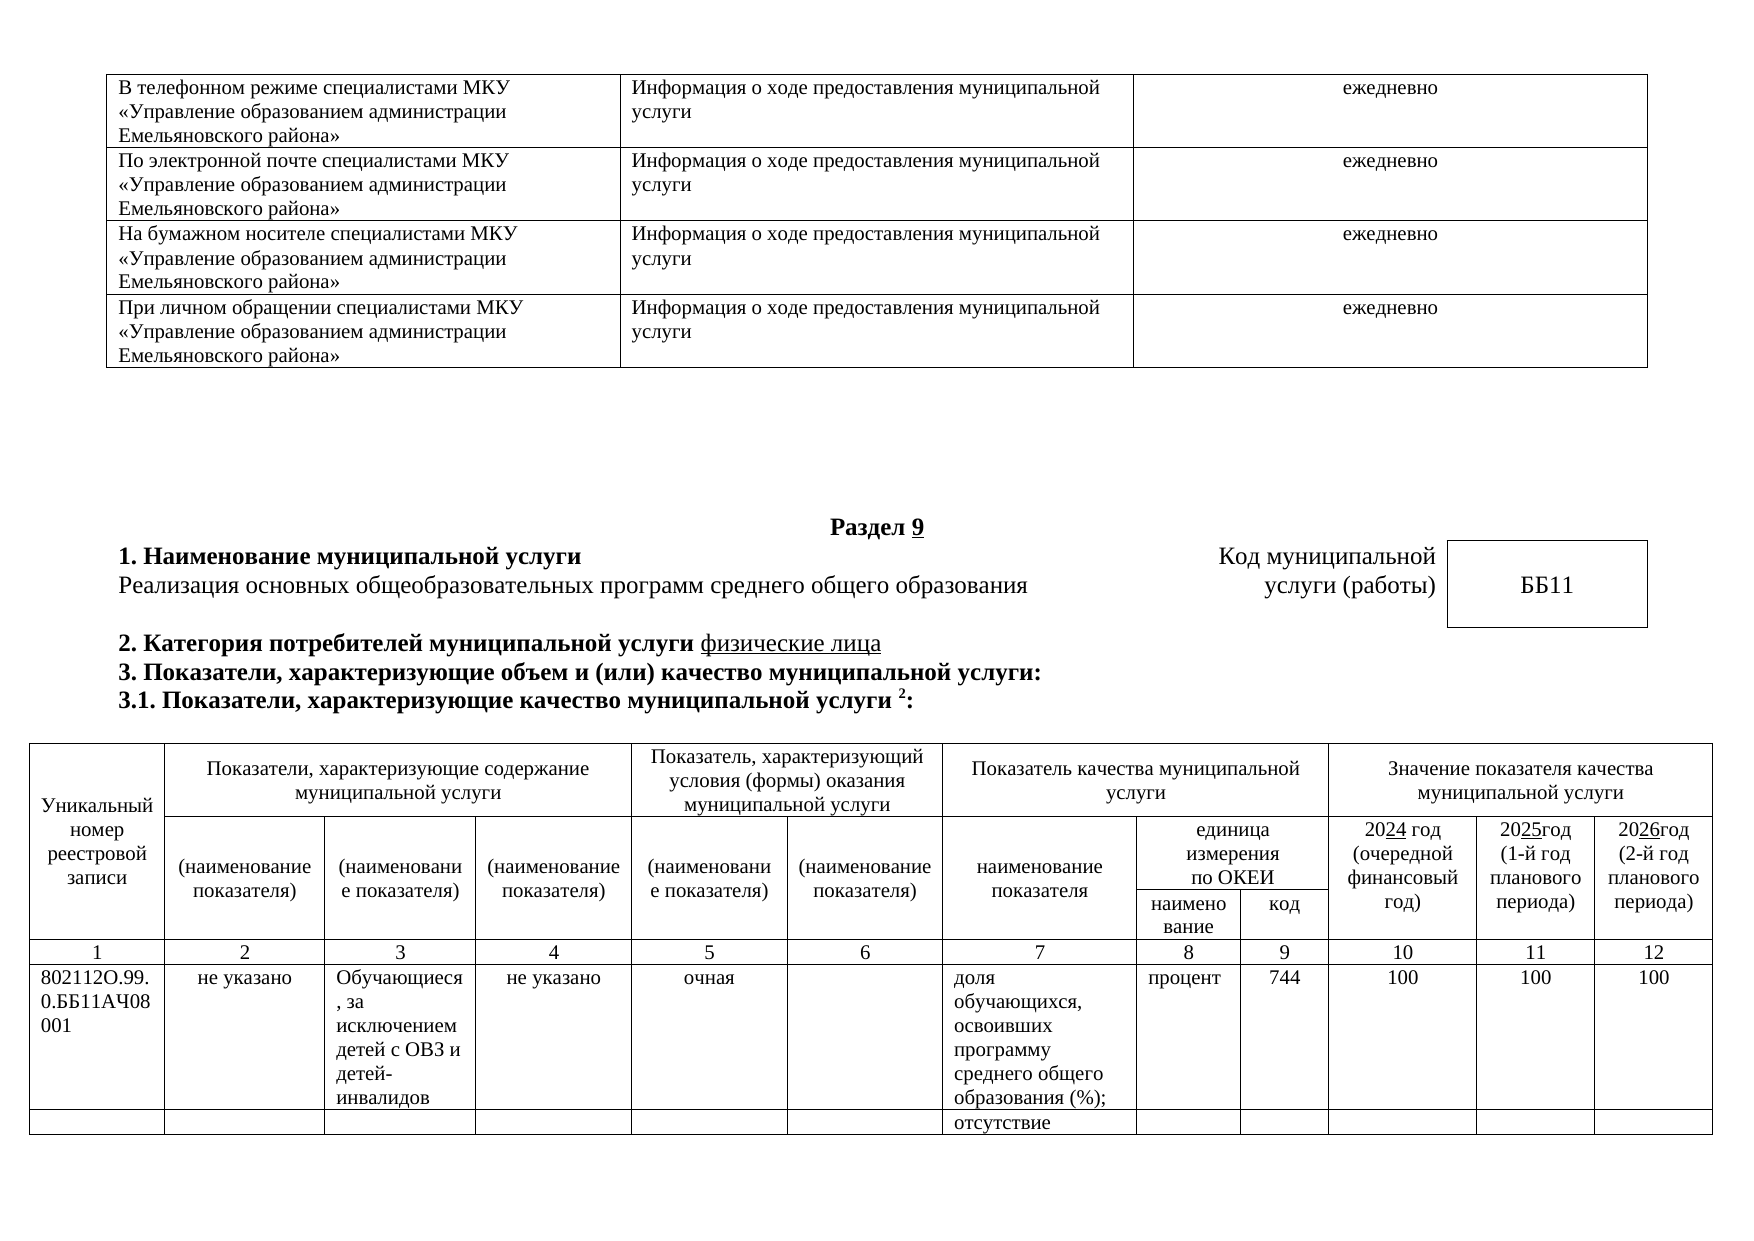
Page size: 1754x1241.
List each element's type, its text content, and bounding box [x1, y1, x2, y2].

table_cell 2025год (1-й год планового периода) [1477, 817, 1594, 938]
table_cell (наименование показателя) [165, 817, 324, 938]
table_cell 7 [943, 940, 1136, 964]
table_cell 5 [632, 940, 787, 964]
table_cell [788, 1110, 942, 1134]
table_cell наименование показателя [943, 817, 1136, 938]
table_cell 9 [1241, 940, 1328, 964]
table_cell 100 [1477, 965, 1594, 1109]
table_cell Информация о ходе предоставления муниципальной услуги [621, 148, 1133, 220]
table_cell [943, 1110, 1136, 1134]
table_cell [1137, 1110, 1240, 1134]
table_cell не указано [165, 965, 324, 1109]
table_cell (наименование показателя) [325, 817, 475, 938]
table_cell [325, 1110, 475, 1134]
table_cell 2026год (2-й год планового периода) [1595, 817, 1712, 938]
table_cell очная [632, 965, 787, 1109]
table_header Показатель качества муниципальной услуги [943, 744, 1328, 816]
text 2. Категория потребителей муниципальной услуги физические лица [118, 628, 1636, 657]
table_header Уникальный номер реестровой записи [30, 744, 164, 938]
table_cell 6 [788, 940, 942, 964]
table_cell 2 [165, 940, 324, 964]
table_cell [1329, 1110, 1476, 1134]
table_cell 8 [1137, 940, 1240, 964]
table_cell По электронной почте специалистами МКУ «Управление образованием администрации Емельяновского района» [107, 148, 620, 220]
table_cell Информация о ходе предоставления муниципальной услуги [621, 295, 1133, 367]
table_cell ежедневно [1134, 221, 1647, 293]
table_cell 11 [1477, 940, 1594, 964]
table_cell 2024 год (очередной финансовый год) [1329, 817, 1476, 938]
table_cell не указано [476, 965, 631, 1109]
table_cell [1595, 1110, 1712, 1134]
table_header Значение показателя качества муниципальной услуги [1329, 744, 1712, 816]
table_cell ежедневно [1134, 148, 1647, 220]
table_cell 100 [1329, 965, 1476, 1109]
table_cell В телефонном режиме специалистами МКУ «Управление образованием администрации Емельяновского района» [107, 75, 620, 147]
table_cell [30, 1110, 164, 1134]
table_cell ежедневно [1134, 295, 1647, 367]
table_cell Информация о ходе предоставления муниципальной услуги [621, 75, 1133, 147]
table_cell При личном обращении специалистами МКУ «Управление образованием администрации Емельяновского района» [107, 295, 620, 367]
table_header Код муниципальной услуги (работы) [1146, 540, 1447, 627]
table_cell (наименование показателя) [476, 817, 631, 938]
table_cell 3 [325, 940, 475, 964]
table_cell [1241, 1110, 1328, 1134]
table_cell (наименование показателя) [632, 817, 787, 938]
table_cell ежедневно [1134, 75, 1647, 147]
table_cell 10 [1329, 940, 1476, 964]
table_cell (наименование показателя) [788, 817, 942, 938]
table_cell [165, 1110, 324, 1134]
table_cell [788, 965, 942, 1109]
table_cell 12 [1595, 940, 1712, 964]
text 3.1. Показатели, характеризующие качество муниципальной услуги 2: [118, 685, 1636, 714]
table_cell наименование [1137, 890, 1240, 938]
table_cell 100 [1595, 965, 1712, 1109]
table_cell код [1241, 890, 1328, 938]
table_header Показатель, характеризующий условия (формы) оказания муниципальной услуги [632, 744, 942, 816]
table_cell процент [1137, 965, 1240, 1109]
table_header 1. Наименование муниципальной услуги Реализация основных общеобразовательных программ среднего общего образования [107, 540, 1146, 627]
table_cell Информация о ходе предоставления муниципальной услуги [621, 221, 1133, 293]
table_cell доля обучающихся, освоивших программу среднего общего образования (%); [943, 965, 1136, 1109]
text 3. Показатели, характеризующие объем и (или) качество муниципальной услуги: [118, 657, 1636, 685]
table_cell 744 [1241, 965, 1328, 1109]
table_cell [632, 1110, 787, 1134]
table_cell 4 [476, 940, 631, 964]
table_cell Обучающиеся, за исключением детей с ОВЗ и детей- инвалидов [325, 965, 475, 1109]
table_cell [476, 1110, 631, 1134]
table_cell 1 [30, 940, 164, 964]
table_cell 802112О.99.0.ББ11АЧ08001 [30, 965, 164, 1109]
table_cell [1477, 1110, 1594, 1134]
table_cell единица измерения по ОКЕИ [1137, 817, 1328, 889]
table_cell На бумажном носителе специалистами МКУ «Управление образованием администрации Емельяновского района» [107, 221, 620, 293]
table_header ББ11 [1448, 541, 1647, 627]
text Раздел 9 [118, 512, 1636, 540]
table_header Показатели, характеризующие содержание муниципальной услуги [165, 744, 631, 816]
